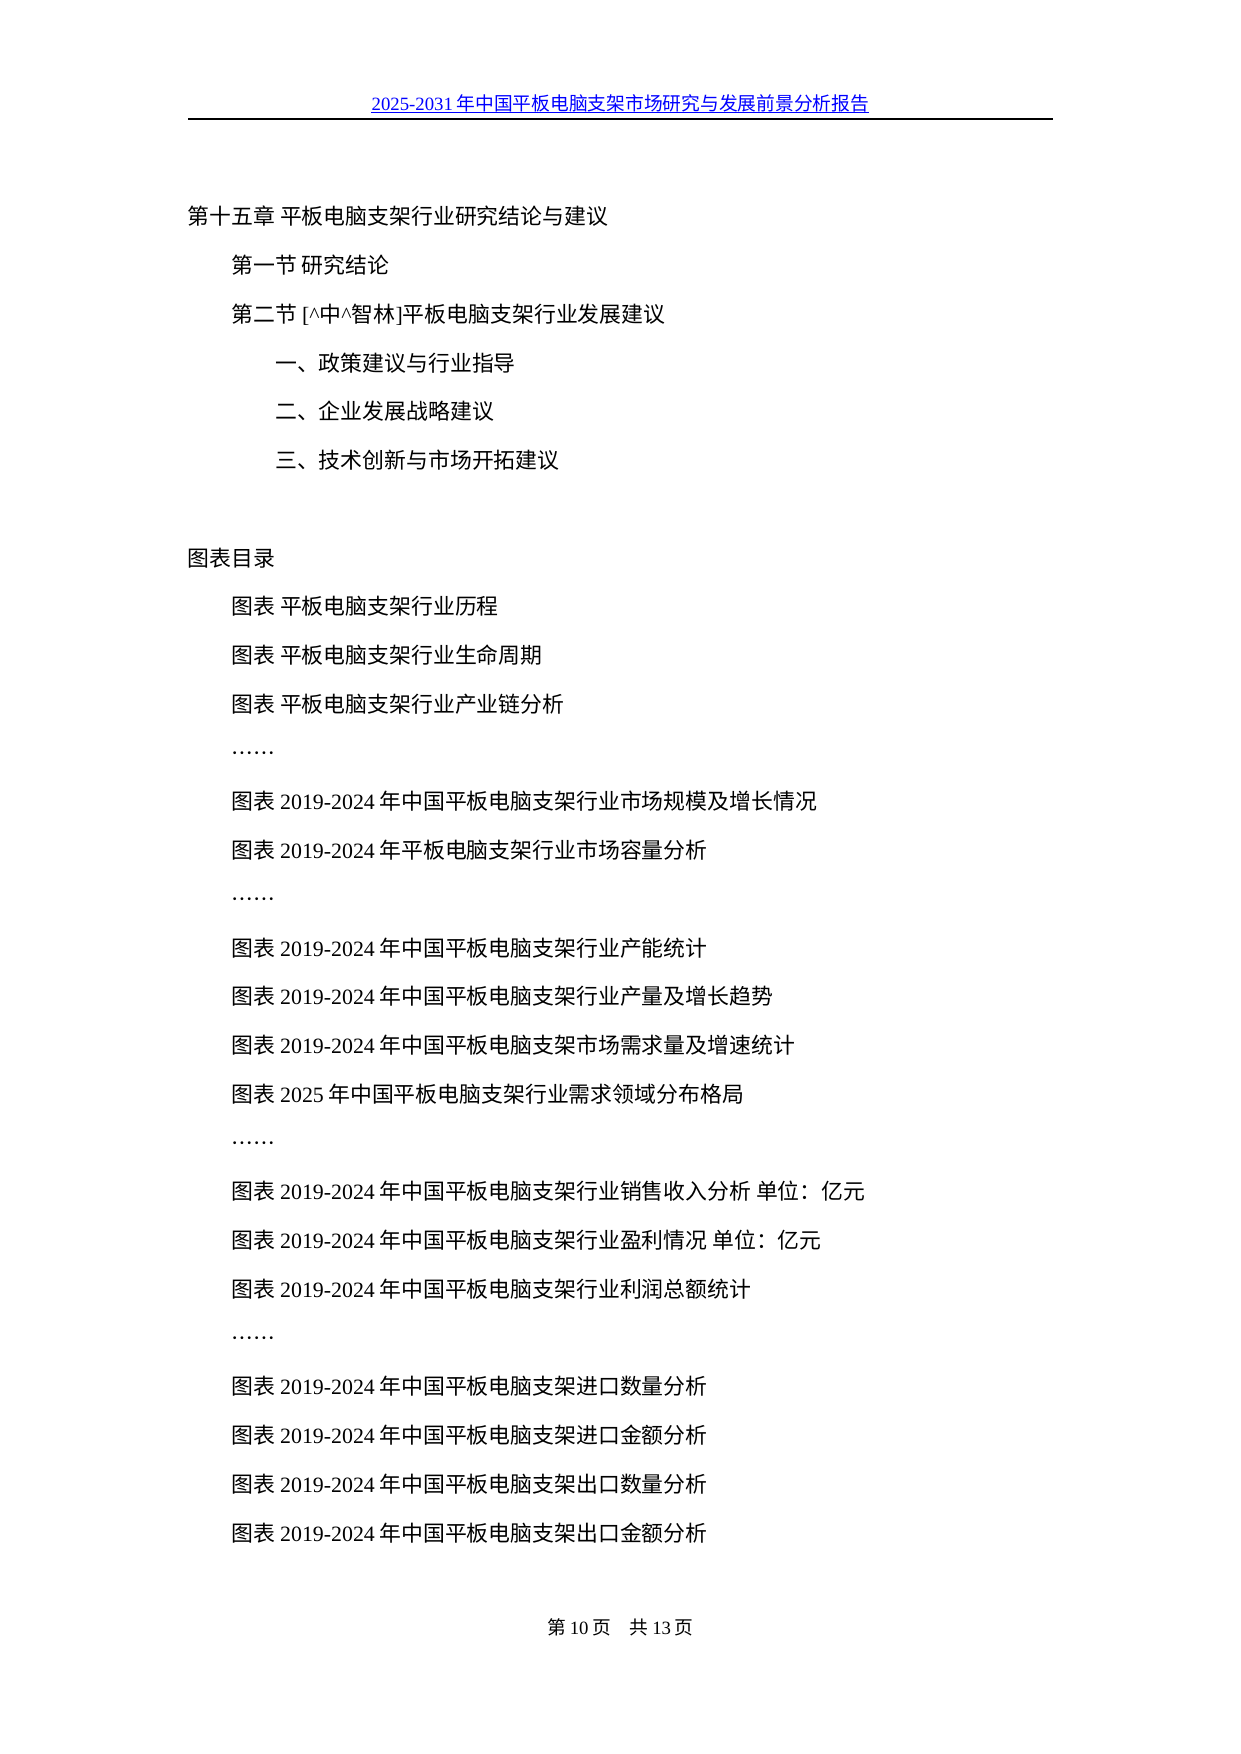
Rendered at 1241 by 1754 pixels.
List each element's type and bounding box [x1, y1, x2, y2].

text [187, 150, 1053, 1548]
